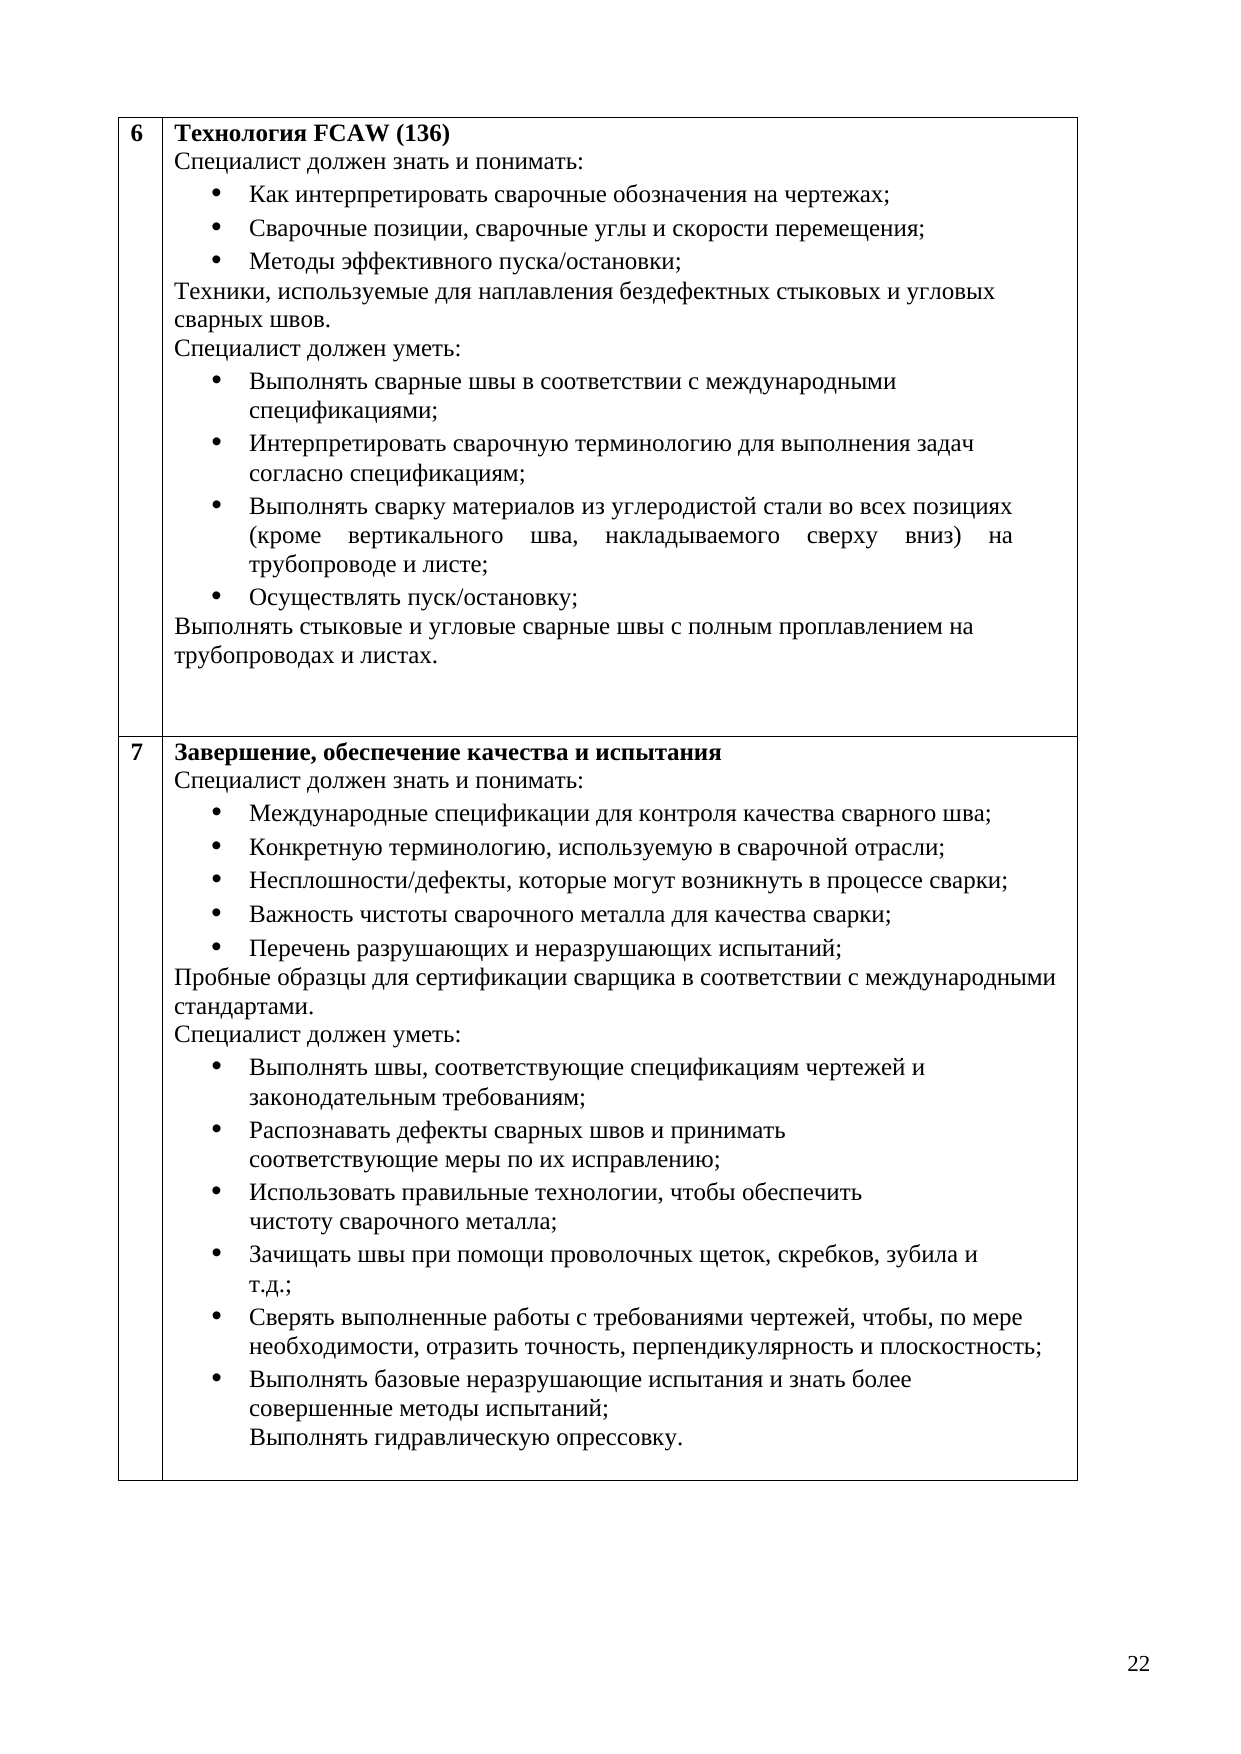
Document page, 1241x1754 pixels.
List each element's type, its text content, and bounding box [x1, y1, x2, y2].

table_header 6 [119, 118, 162, 736]
table_cell 7 [119, 737, 162, 1479]
table_header Технология FCAW (136) Специалист должен знать и понимать: Как интерпретировать сварочные обозначения на чертежах; Сварочные позиции, сварочные углы и скорости перемещения; Методы эффективного пуска/остановки; Техники, используемые для наплавления бездефектных стыковых и угловых сварных швов. Специалист должен уметь: Выполнять сварные швы в соответствии с международными спецификациями; Интерпретировать сварочную терминологию для выполнения задач согласно спецификациям; Выполнять сварку материалов из углеродистой стали во всех позициях (кроме вертикального шва, накладываемого сверху вниз) на трубопроводе и листе; Осуществлять пуск/остановку; Выполнять стыковые и угловые сварные швы с полным проплавлением на трубопроводах и листах. [163, 118, 1077, 736]
table_cell Завершение, обеспечение качества и испытания Специалист должен знать и понимать: Международные спецификации для контроля качества сварного шва; Конкретную терминологию, используемую в сварочной отрасли; Несплошности/дефекты, которые могут возникнуть в процессе сварки; Важность чистоты сварочного металла для качества сварки; Перечень разрушающих и неразрушающих испытаний; Пробные образцы для сертификации сварщика в соответствии с международными стандартами. Специалист должен уметь: Выполнять швы, соответствующие спецификациям чертежей и законодательным требованиям; Распознавать дефекты сварных швов и принимать соответствующие меры по их исправлению; Использовать правильные технологии, чтобы обеспечить чистоту сварочного металла; Зачищать швы при помощи проволочных щеток, скребков, зубила и т.д.; Сверять выполненные работы с требованиями чертежей, чтобы, по мере необходимости, отразить точность, перпендикулярность и плоскостность; Выполнять базовые неразрушающие испытания и знать более совершенные методы испытаний; Выполнять гидравлическую опрессовку. [163, 737, 1077, 1479]
